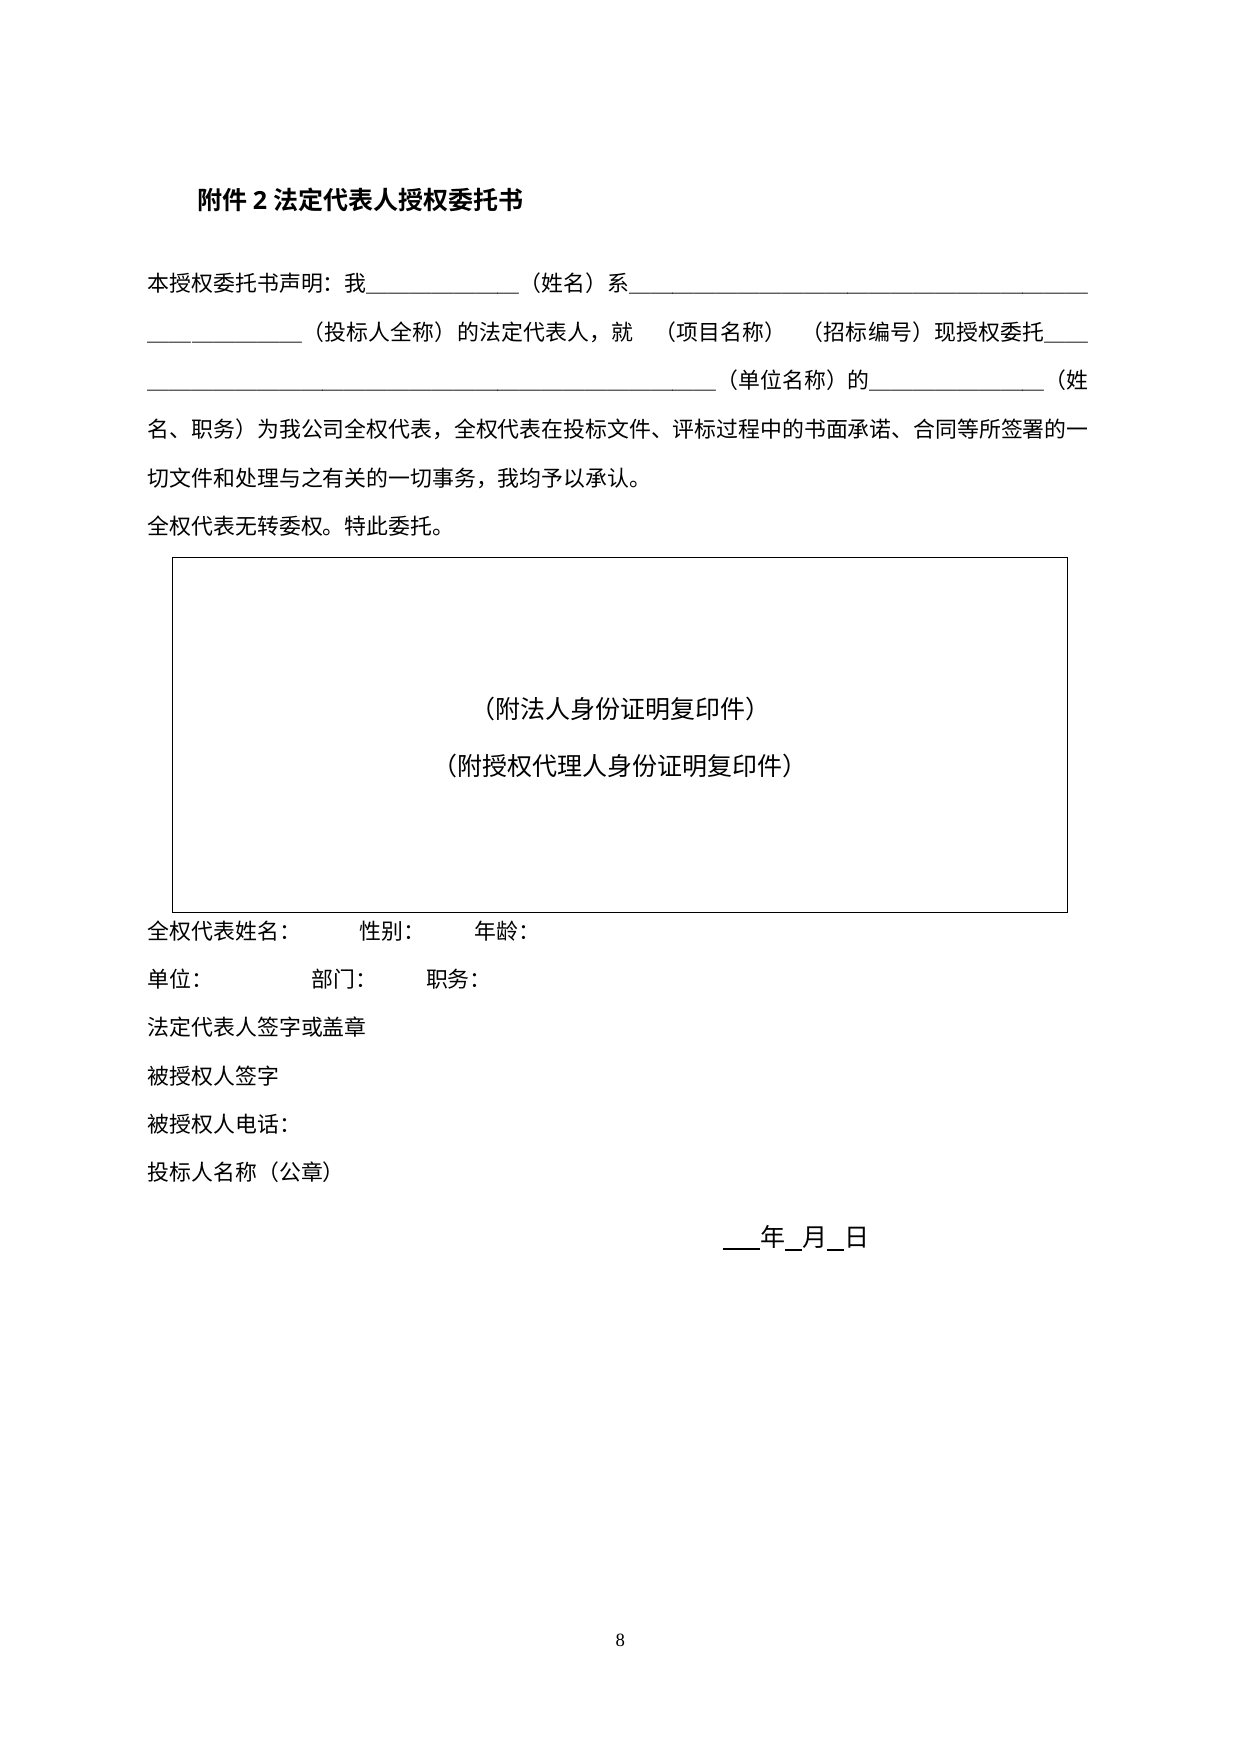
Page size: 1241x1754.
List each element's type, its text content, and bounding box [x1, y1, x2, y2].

text 全权代表无转委权。特此委托。 [148, 509, 1092, 541]
text 被授权人签字 [148, 1058, 1092, 1091]
text 法定代表人签字或盖章 [148, 1010, 1092, 1042]
text 年 月 日 [148, 1203, 1092, 1268]
text 投标人名称（公章） [148, 1155, 1092, 1187]
text 单位： 部门： 职务： [148, 962, 1092, 994]
text 本授权委托书声明：我＿＿＿＿＿＿＿（姓名）系＿＿＿＿＿＿＿＿＿＿＿＿＿＿＿＿＿＿＿＿＿＿＿＿＿＿＿＿（投标人全称）的法定代表人，就 （项目名称） （招标编号）现授权委托＿＿＿＿＿＿＿＿＿＿＿＿＿＿＿＿＿＿＿＿＿＿＿＿＿＿＿＿（单位名称）的＿＿＿＿＿＿＿＿（姓名、职务）为我公司全权代表，全权代表在投标文件、评标过程中的书面承诺、合同等所签署的一切文件和处理与之有关的一切事务，我均予以承认。 [148, 266, 1092, 493]
table_header （附法人身份证明复印件） （附授权代理人身份证明复印件） [173, 558, 1067, 912]
text 被授权人电话： [148, 1107, 1092, 1139]
text 附件2 法定代表人授权委托书 [148, 166, 1092, 231]
text 全权代表姓名： 性别： 年龄： [148, 913, 1092, 946]
